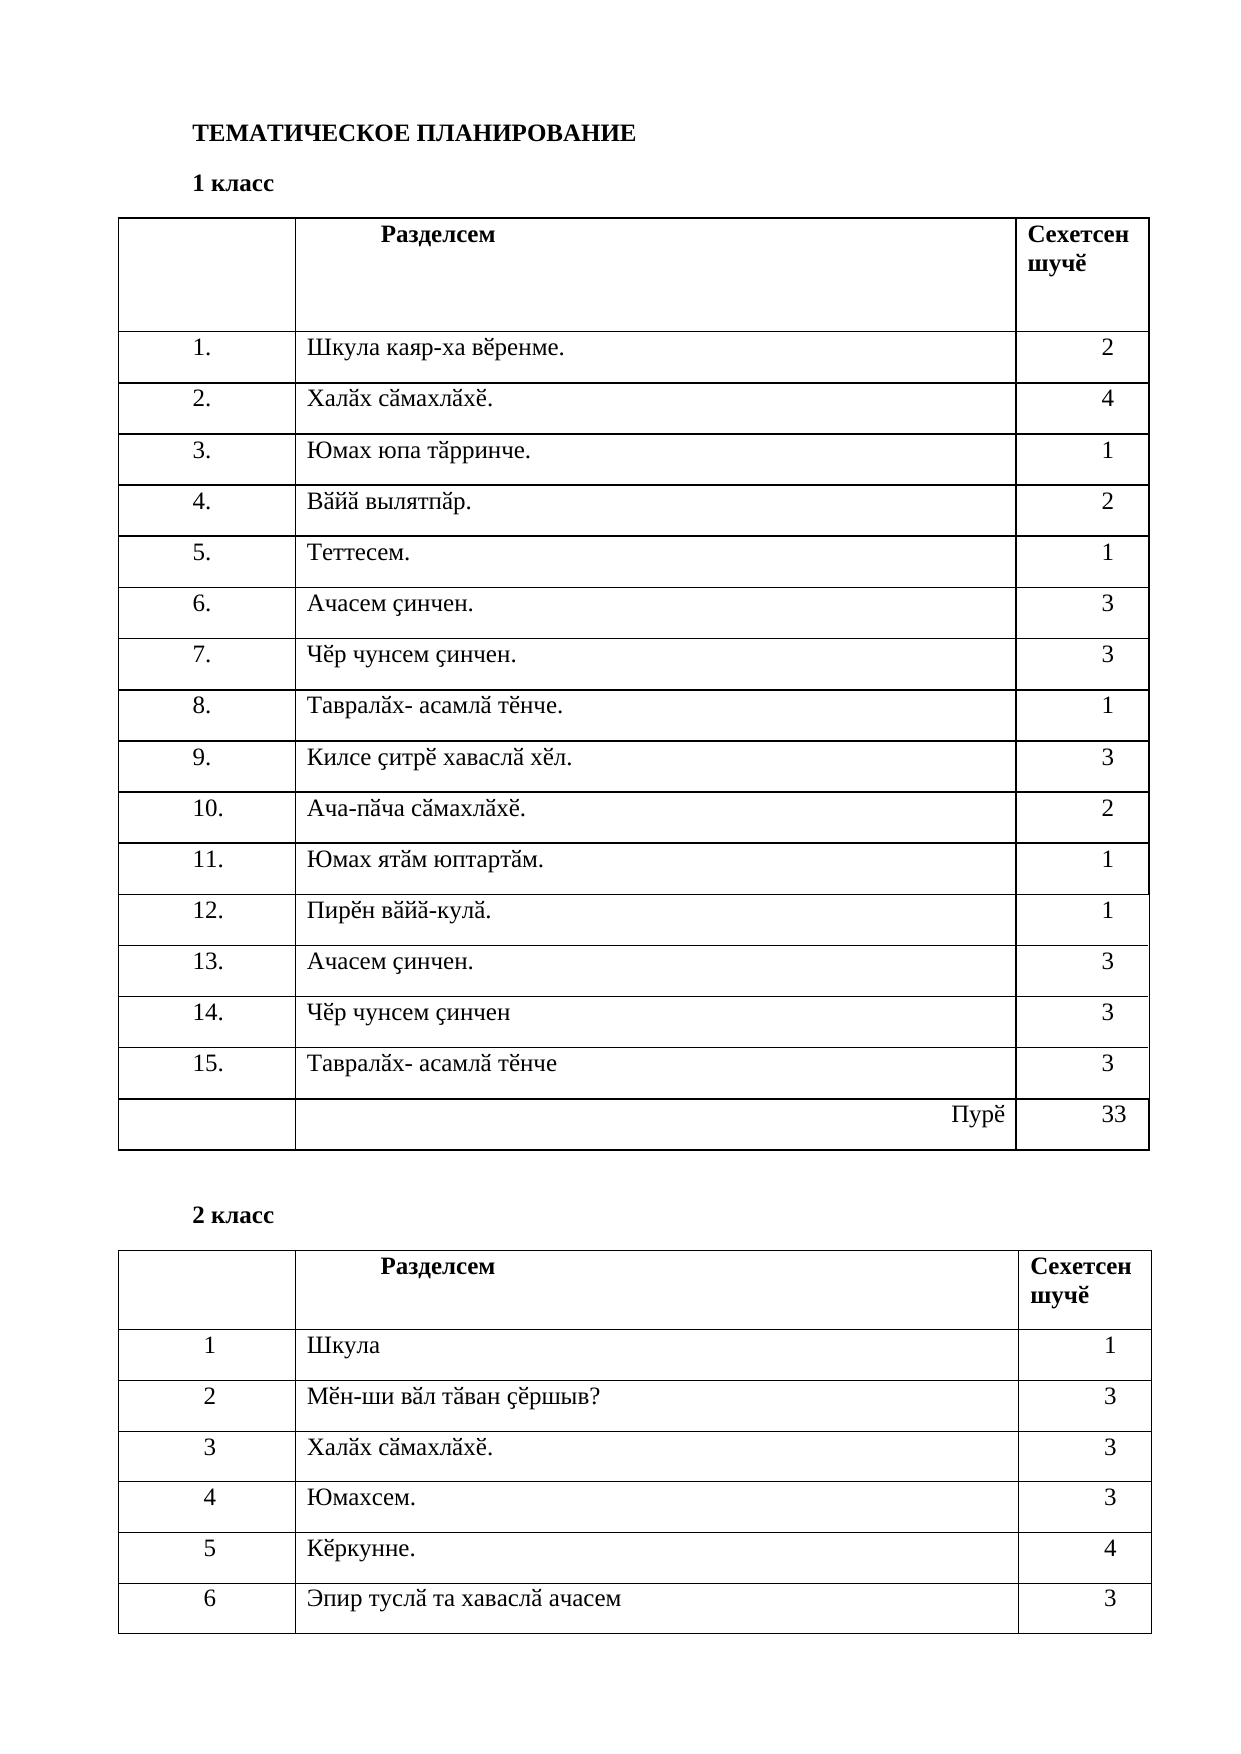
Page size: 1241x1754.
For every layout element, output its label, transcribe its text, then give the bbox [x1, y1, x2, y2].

table_cell Вӑйӑ вылятпӑр. [296, 486, 1015, 535]
table_cell 3 [1019, 1432, 1151, 1481]
table_cell Ача-пӑча сӑмахлӑхӗ. [296, 793, 1015, 842]
table_cell [119, 1100, 295, 1149]
table_cell [119, 895, 295, 944]
table_cell 3 [1019, 1584, 1151, 1633]
table_header Разделсем [296, 1251, 1018, 1329]
table_cell [119, 639, 295, 689]
table_cell Ачасем ҫинчен. [296, 588, 1015, 638]
text 1 класс [118, 168, 1181, 196]
table_cell [119, 588, 295, 638]
table_cell Чӗр чунсем ҫинчен. [296, 639, 1015, 689]
text 2 класс [118, 1200, 1181, 1229]
table_cell Халӑх сӑмахлӑхӗ. [296, 384, 1015, 433]
table_cell 6 [119, 1584, 295, 1633]
table_cell 1 [1017, 844, 1148, 893]
table_cell Тавралӑх- асамлӑ тӗнче. [296, 691, 1015, 740]
table_cell Мӗн-ши вӑл тӑван ҫӗршыв? [296, 1381, 1018, 1431]
table_cell Кӗркунне. [296, 1533, 1018, 1582]
table_cell Шкула [296, 1330, 1018, 1380]
table_cell Юмахсем. [296, 1482, 1018, 1532]
table_cell [119, 332, 295, 382]
table_cell [119, 844, 295, 893]
table_cell 3 [1019, 1381, 1151, 1431]
table_cell Чӗр чунсем ҫинчен [296, 997, 1015, 1047]
table_cell 3 [1017, 945, 1149, 996]
table_cell Пирӗн вӑйӑ-кулӑ. [296, 895, 1015, 944]
table_cell [119, 384, 295, 433]
table_cell 5 [119, 1533, 295, 1582]
table_cell 3 [119, 1432, 295, 1481]
table_cell Эпир туслӑ та хаваслӑ ачасем [296, 1584, 1018, 1633]
table_cell Теттесем. [296, 537, 1015, 587]
table_cell 1 [1017, 895, 1149, 944]
table_cell [119, 793, 295, 842]
table_cell 2 [1017, 486, 1148, 535]
table_cell 2 [119, 1381, 295, 1431]
table_cell 4 [1019, 1533, 1151, 1582]
text ТЕМАТИЧЕСКОЕ ПЛАНИРОВАНИЕ [118, 118, 1181, 147]
table_cell 1 [1017, 691, 1148, 740]
table_cell [119, 486, 295, 535]
table_cell 1 [119, 1330, 295, 1380]
table_cell 4 [1017, 384, 1148, 433]
table_header Разделсем [296, 219, 1015, 331]
table_cell 3 [1017, 588, 1148, 638]
table_cell Халӑх сӑмахлӑхӗ. [296, 1432, 1018, 1481]
table_header Сехетсен шучӗ [1019, 1251, 1151, 1329]
table_header [119, 1251, 295, 1329]
table_cell Юмах юпа тӑрринче. [296, 435, 1015, 484]
table_cell Пурӗ [296, 1100, 1015, 1149]
table_header Сехетсен шучӗ [1017, 219, 1148, 331]
table_cell 3 [1019, 1482, 1151, 1532]
table_cell Тавралӑх- асамлӑ тӗнче [296, 1048, 1015, 1098]
table_cell 1 [1019, 1330, 1151, 1380]
table_cell [119, 997, 295, 1047]
table_cell Ачасем ҫинчен. [296, 946, 1015, 996]
table_cell 3 [1017, 742, 1148, 791]
table_cell [119, 742, 295, 791]
table_cell 33 [1017, 1100, 1148, 1149]
table_cell [119, 537, 295, 587]
table_cell [119, 435, 295, 484]
table_cell Шкула каяр-ха вӗренме. [296, 332, 1015, 382]
table_cell 2 [1017, 332, 1148, 382]
table_cell 1 [1017, 537, 1148, 587]
table_cell [119, 691, 295, 740]
table_cell 4 [119, 1482, 295, 1532]
table_cell 3 [1017, 639, 1148, 689]
table_cell Килсе ҫитрӗ хаваслӑ хӗл. [296, 742, 1015, 791]
table_cell 3 [1017, 996, 1149, 1047]
table_cell 2 [1017, 793, 1148, 842]
table_cell [119, 1048, 295, 1098]
table_cell 3 [1017, 1047, 1149, 1098]
table_header [119, 219, 295, 331]
table_cell Юмах ятӑм юптартӑм. [296, 844, 1015, 893]
table_cell [119, 946, 295, 996]
table_cell 1 [1017, 435, 1148, 484]
